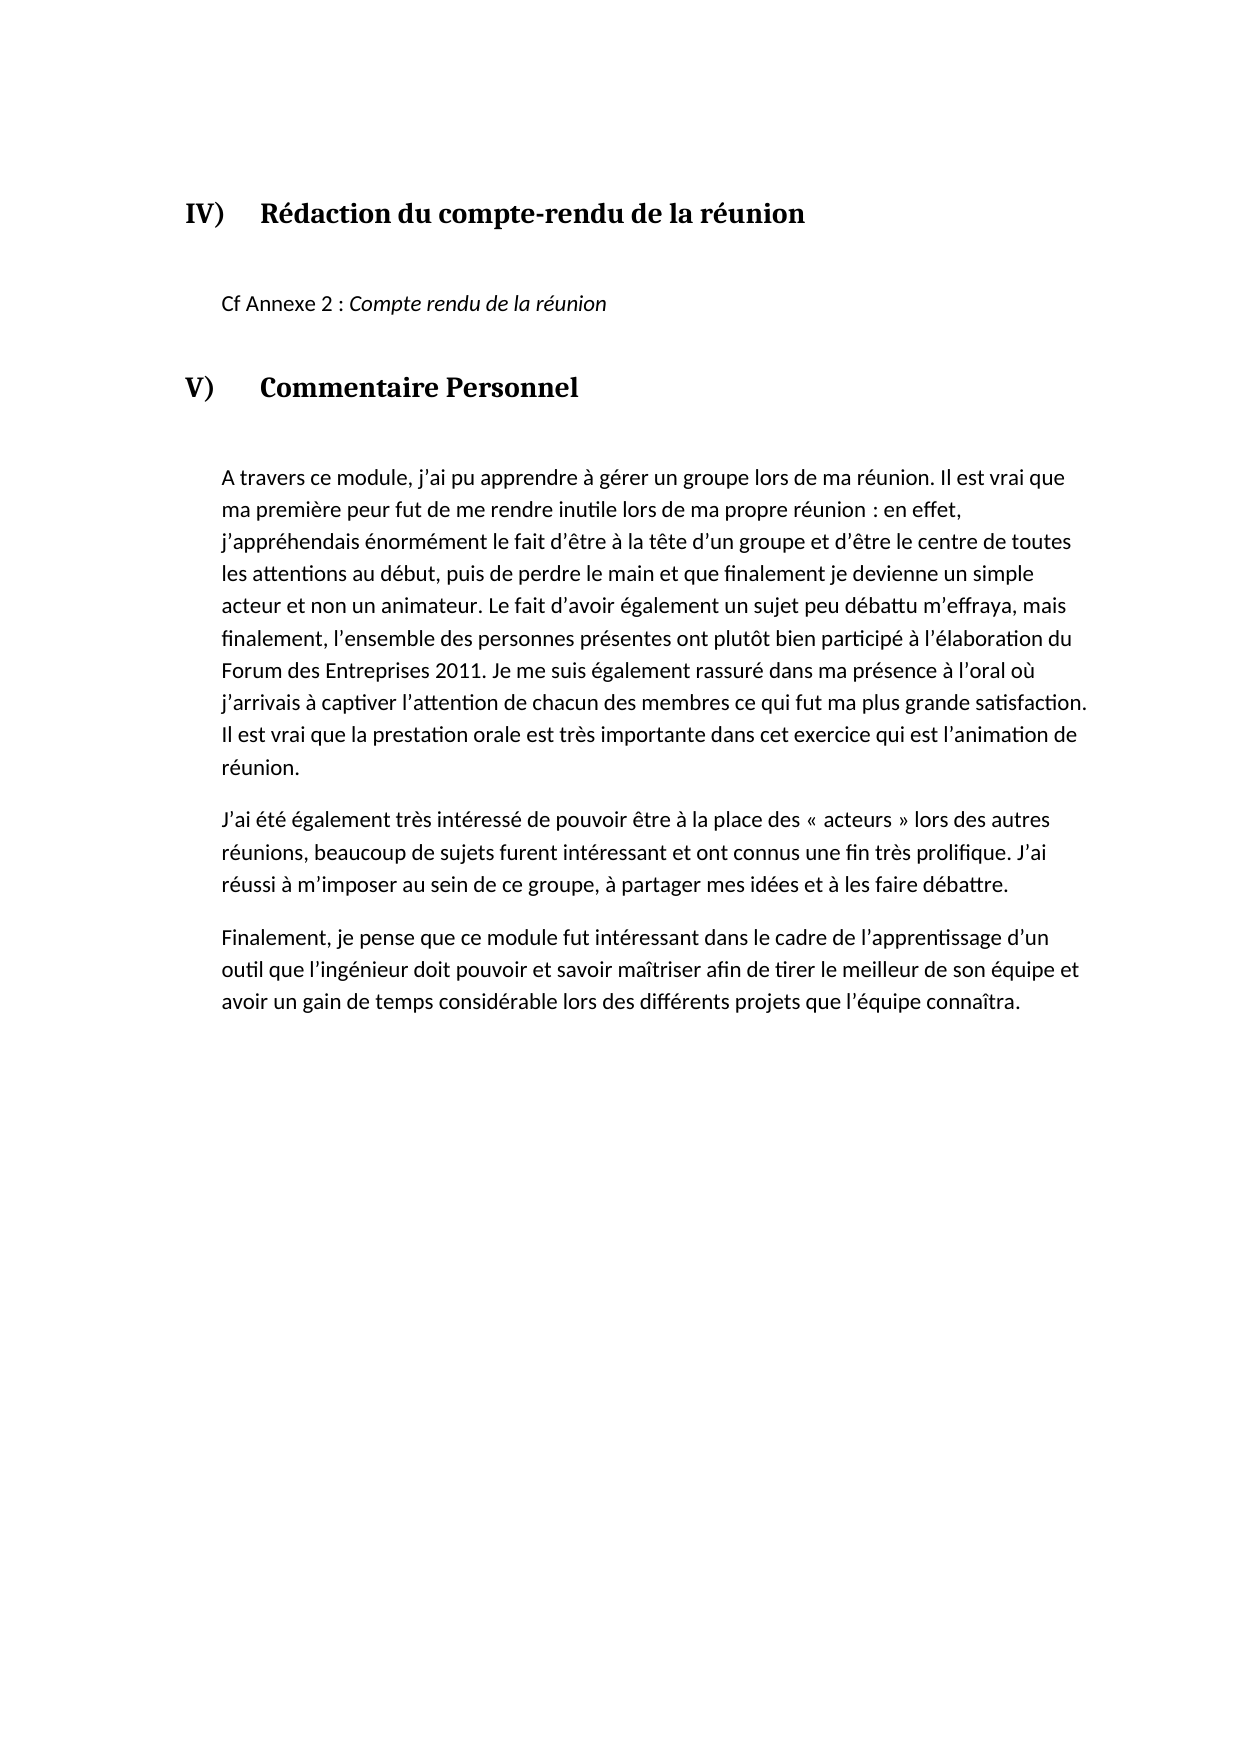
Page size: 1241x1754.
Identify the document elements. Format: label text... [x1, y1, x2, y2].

text A travers ce module, j’ai pu apprendre à gérer un groupe lors de ma réunion. Il est vrai que ma première peur fut de me rendre inutile lors de ma propre réunion : en effet, j’appréhendais énormément le fait d’être à la tête d’un groupe et d’être le centre de toutes les attentions au début, puis de perdre le main et que finalement je devienne un simple acteur et non un animateur. Le fait d’avoir également un sujet peu débattu m’effraya, mais finalement, l’ensemble des personnes présentes ont plutôt bien participé à l’élaboration du Forum des Entreprises 2011. Je me suis également rassuré dans ma présence à l’oral où j’arrivais à captiver l’attention de chacun des membres ce qui fut ma plus grande satisfaction. Il est vrai que la prestation orale est très importante dans cet exercice qui est l’animation de réunion. [221, 463, 1093, 781]
text Finalement, je pense que ce module fut intéressant dans le cadre de l’apprentissage d’un outil que l’ingénieur doit pouvoir et savoir maîtriser afin de tirer le meilleur de son équipe et avoir un gain de temps considérable lors des différents projets que l’équipe connaîtra. [221, 923, 1093, 1015]
subtitle Commentaire Personnel [185, 371, 1093, 405]
text J’ai été également très intéressé de pouvoir être à la place des « acteurs » lors des autres réunions, beaucoup de sujets furent intéressant et ont connus une fin très prolifique. J’ai réussi à m’imposer au sein de ce groupe, à partager mes idées et à les faire débattre. [221, 806, 1093, 898]
text Cf Annexe 2 : Compte rendu de la réunion [221, 289, 1093, 317]
subtitle Rédaction du compte-rendu de la réunion [185, 198, 1093, 231]
